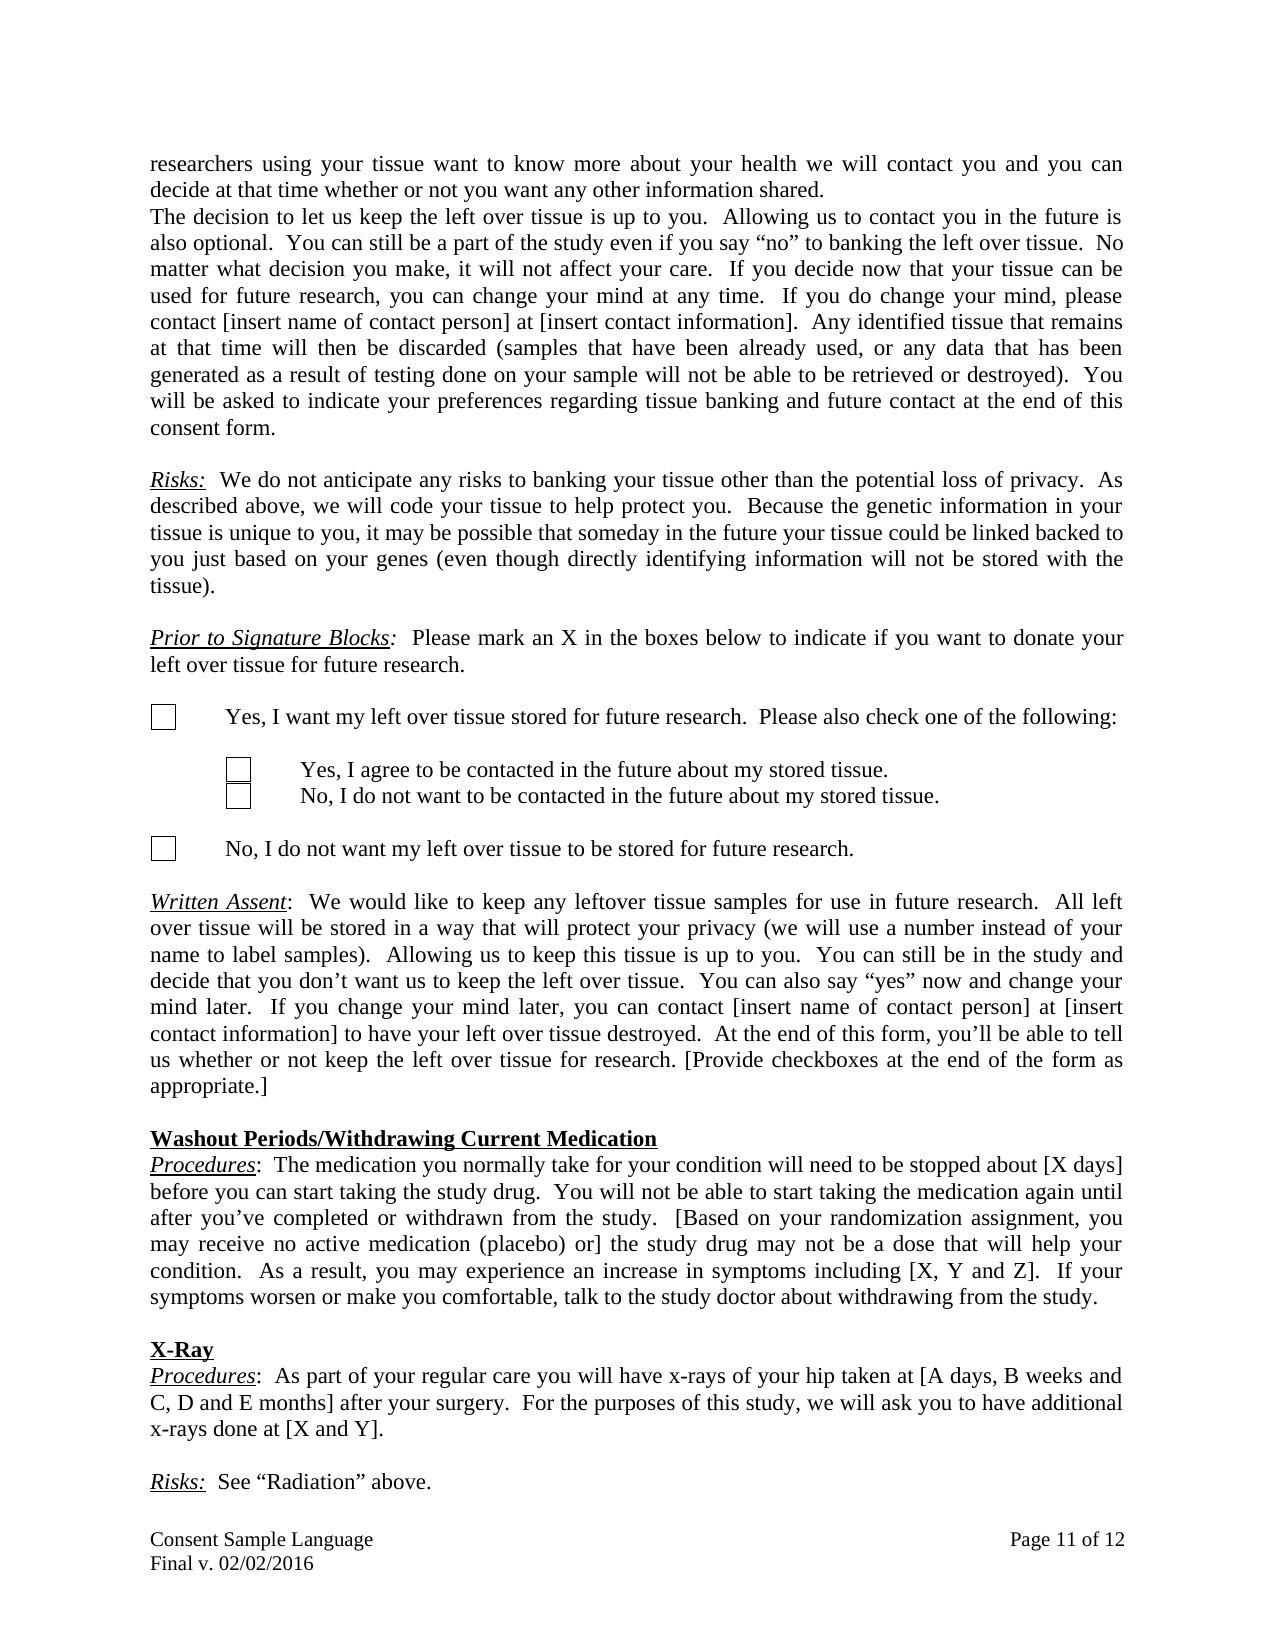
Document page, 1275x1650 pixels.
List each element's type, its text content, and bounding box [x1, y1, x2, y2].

text The decision to let us keep the left over tissue is up to you. Allowing us to contact you in the future is also optional. You can still be a part of the study even if you say “no” to banking the left over tissue. No matter what decision you make, it will not affect your care. If you decide now that your tissue can be used for future research, you can change your mind at any time. If you do change your mind, please contact [insert name of contact person] at [insert contact information]. Any identified tissue that remains at that time will then be discarded (samples that have been already used, or any data that has been generated as a result of testing done on your sample will not be able to be retrieved or destroyed). You will be asked to indicate your preferences regarding tissue banking and future contact at the end of this consent form. [150, 203, 1125, 440]
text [150, 150, 1125, 203]
text Washout Periods/Withdrawing Current Medication [150, 1125, 1125, 1151]
text Yes, I agree to be contacted in the future about my stored tissue. [150, 756, 1125, 782]
text X-Ray [150, 1336, 1125, 1362]
text Prior to Signature Blocks: Please mark an X in the boxes below to indicate if you want to donate your left over tissue for future research. [150, 624, 1125, 677]
text Risks: We do not anticipate any risks to banking your tissue other than the potential loss of privacy. As described above, we will code your tissue to help protect you. Because the genetic information in your tissue is unique to you, it may be possible that someday in the future your tissue could be linked backed to you just based on your genes (even though directly identifying information will not be stored with the tissue). [150, 466, 1125, 598]
text Yes, I want my left over tissue stored for future research. Please also check one of the following: [150, 703, 1125, 730]
text Written Assent: We would like to keep any leftover tissue samples for use in future research. All left over tissue will be stored in a way that will protect your privacy (we will use a number instead of your name to label samples). Allowing us to keep this tissue is up to you. You can still be in the study and decide that you don’t want us to keep the left over tissue. You can also say “yes” now and change your mind later. If you change your mind later, you can contact [insert name of contact person] at [insert contact information] to have your left over tissue destroyed. At the end of this form, you’ll be able to tell us whether or not keep the left over tissue for research. [Provide checkboxes at the end of the form as appropriate.] [150, 888, 1125, 1099]
text Procedures: As part of your regular care you will have x-rays of your hip taken at [A days, B weeks and C, D and E months] after your surgery. For the purposes of this study, we will ask you to have additional x-rays done at [X and Y]. [150, 1362, 1125, 1441]
text Risks: See “Radiation” above. [150, 1468, 1125, 1494]
text Procedures: The medication you normally take for your condition will need to be stopped about [X days] before you can start taking the study drug. You will not be able to start taking the medication again until after you’ve completed or withdrawn from the study. [Based on your randomization assignment, you may receive no active medication (placebo) or] the study drug may not be a dose that will help your condition. As a result, you may experience an increase in symptoms including [X, Y and Z]. If your symptoms worsen or make you comfortable, talk to the study doctor about withdrawing from the study. [150, 1151, 1125, 1309]
text No, I do not want to be contacted in the future about my stored tissue. [150, 782, 1125, 809]
text No, I do not want my left over tissue to be stored for future research. [150, 835, 1125, 862]
